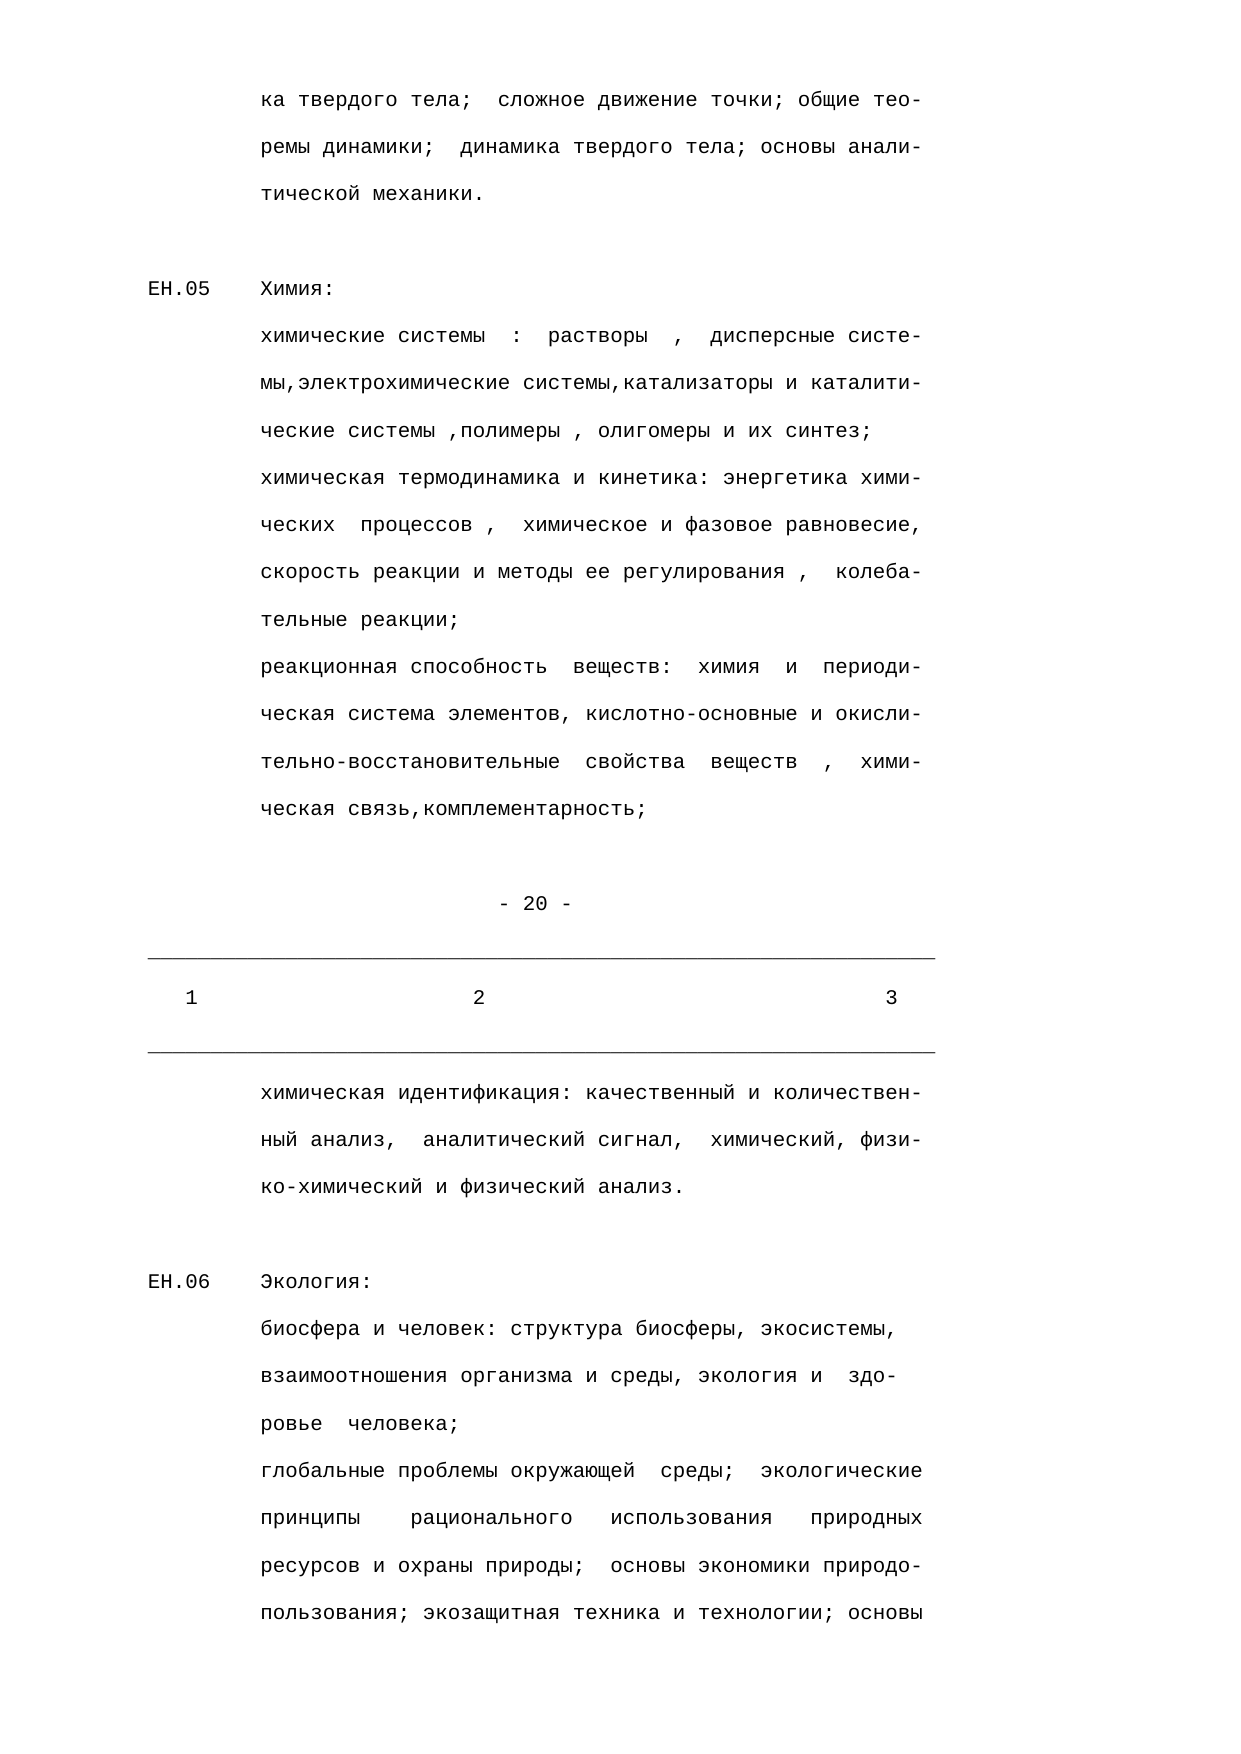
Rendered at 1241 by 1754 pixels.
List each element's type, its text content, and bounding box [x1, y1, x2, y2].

text скорость реакции и методы ее регулирования , колеба- [148, 562, 1152, 585]
text взаимоотношения организма и среды, экология и здо- [148, 1366, 1152, 1389]
text химическая идентификация: качественный и количествен- [148, 1082, 1152, 1105]
text ка твердого тела; сложное движение точки; общие тео- [148, 89, 1152, 112]
text ческая система элементов, кислотно-основные и окисли- [148, 703, 1152, 727]
text биосфера и человек: структура биосферы, экосистемы, [148, 1318, 1152, 1342]
text реакционная способность веществ: химия и периоди- [148, 656, 1152, 680]
text тельные реакции; [148, 609, 1152, 632]
text ческие системы ,полимеры , олигомеры и их синтез; [148, 420, 1152, 443]
text ческих процессов , химическое и фазовое равновесие, [148, 514, 1152, 538]
text принципы рационального использования природных [148, 1507, 1152, 1531]
text тической механики. [148, 183, 1152, 207]
text тельно-восстановительные свойства веществ , хими- [148, 751, 1152, 774]
text _______________________________________________________________ [148, 940, 1152, 963]
text ровье человека; [148, 1413, 1152, 1436]
text ный анализ, аналитический сигнал, химический, физи- [148, 1129, 1152, 1153]
text химические системы : растворы , дисперсные систе- [148, 325, 1152, 349]
text ресурсов и охраны природы; основы экономики природо- [148, 1555, 1152, 1578]
text ЕН.05 Химия: [148, 278, 1152, 301]
text ЕН.06 Экология: [148, 1271, 1152, 1294]
text пользования; экозащитная техника и технологии; основы [148, 1602, 1152, 1626]
text химическая термодинамика и кинетика: энергетика хими- [148, 467, 1152, 491]
text _______________________________________________________________ [148, 1034, 1152, 1058]
text ко-химический и физический анализ. [148, 1176, 1152, 1200]
text - 20 - [148, 893, 1152, 916]
text глобальные проблемы окружающей среды; экологические [148, 1460, 1152, 1484]
text ремы динамики; динамика твердого тела; основы анали- [148, 136, 1152, 159]
text ческая связь,комплементарность; [148, 798, 1152, 822]
text 1 2 3 [148, 987, 1152, 1011]
text мы,электрохимические системы,катализаторы и каталити- [148, 372, 1152, 396]
